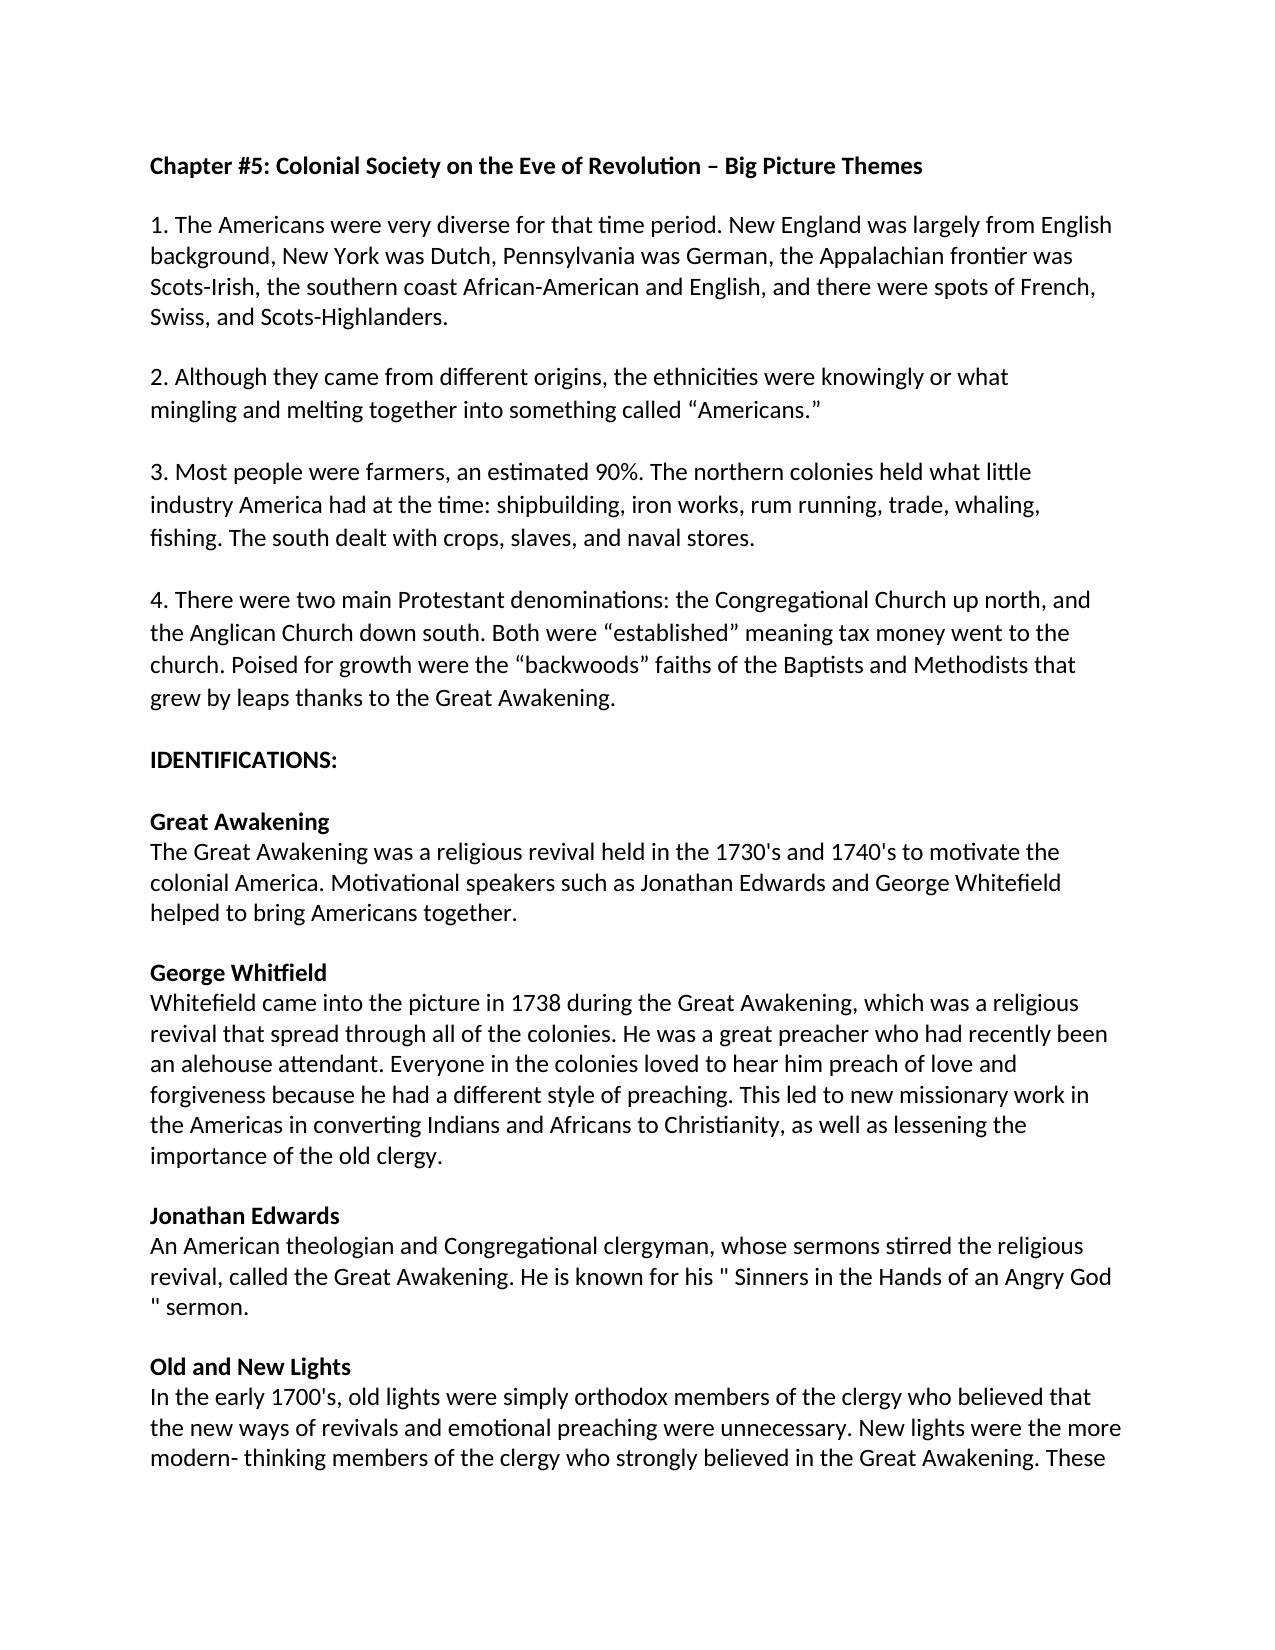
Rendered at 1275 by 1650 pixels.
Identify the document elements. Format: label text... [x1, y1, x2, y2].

text Jonathan Edwards An American theologian and Congregational clergyman, whose sermons stirred the religious revival, called the Great Awakening. He is known for his " Sinners in the Hands of an Angry God " sermon. [150, 1200, 1125, 1322]
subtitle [150, 1351, 1125, 1473]
text IDENTIFICATIONS: Great Awakening The Great Awakening was a religious revival held in the 1730's and 1740's to motivate the colonial America. Motivational speakers such as Jonathan Edwards and George Whitefield helped to bring Americans together. [150, 745, 1125, 928]
text 2. Although they came from different origins, the ethnicities were knowingly or what mingling and melting together into something called “Americans.” [150, 361, 1100, 424]
text 4. There were two main Protestant denominations: the Congregational Church up north, and the Anglican Church down south. Both were “established” meaning tax money went to the church. Poised for growth were the “backwoods” faiths of the Baptists and Methodists that grew by leaps thanks to the Great Awakening. [150, 584, 1100, 713]
text 1. The Americans were very diverse for that time period. New England was largely from English background, New York was Dutch, Pennsylvania was German, the Appalachian frontier was Scots-Irish, the southern coast African-American and English, and there were spots of French, Swiss, and Scots-Highlanders. [150, 210, 1125, 332]
text George Whitfield Whitefield came into the picture in 1738 during the Great Awakening, which was a religious revival that spread through all of the colonies. He was a great preacher who had recently been an alehouse attendant. Everyone in the colonies loved to hear him preach of love and forgiveness because he had a different style of preaching. This led to new missionary work in the Americas in converting Indians and Africans to Christianity, as well as lessening the importance of the old clergy. [150, 957, 1125, 1171]
text 3. Most people were farmers, an estimated 90%. The northern colonies held what little industry America had at the time: shipbuilding, iron works, rum running, trade, whaling, fishing. The south dealt with crops, slaves, and naval stores. [150, 456, 1100, 552]
subtitle Chapter #5: Colonial Society on the Eve of Revolution – Big Picture Themes [150, 150, 1100, 181]
